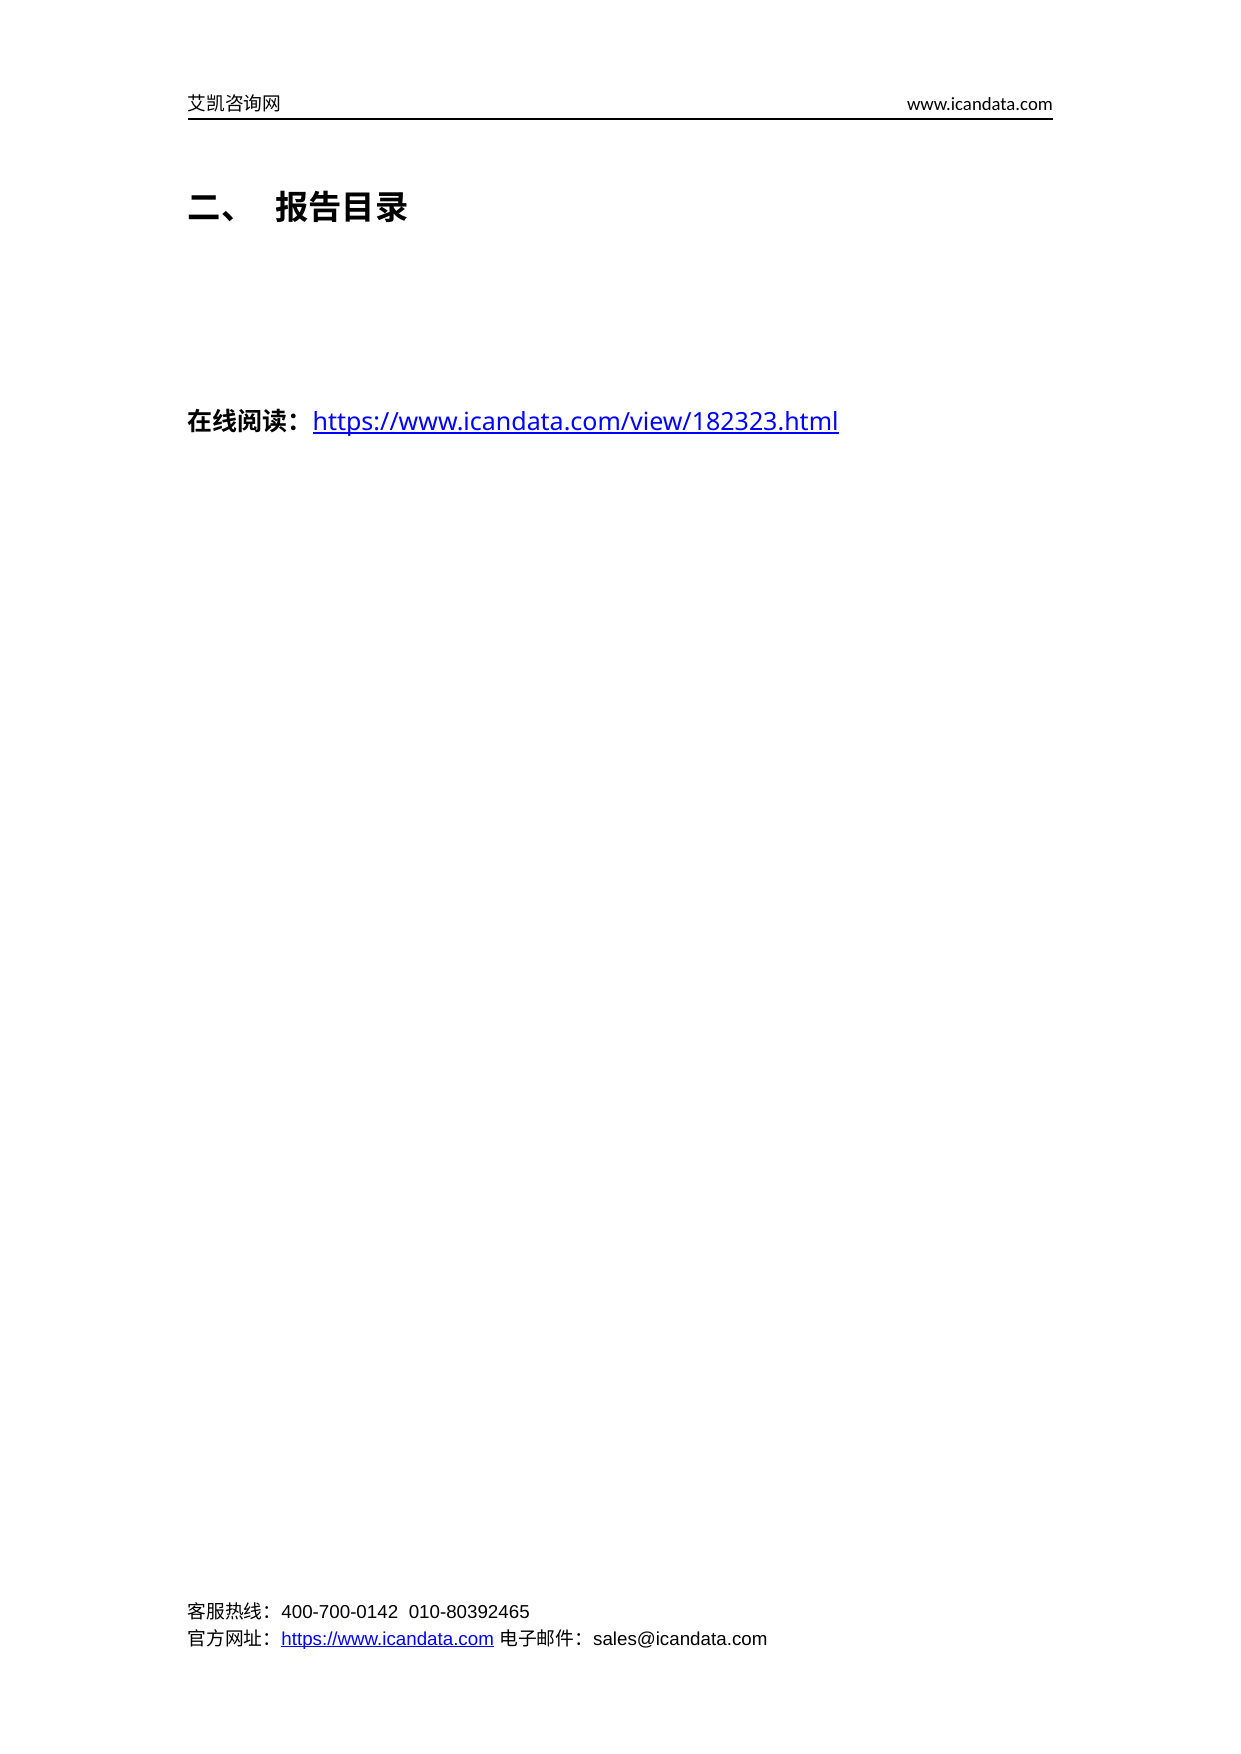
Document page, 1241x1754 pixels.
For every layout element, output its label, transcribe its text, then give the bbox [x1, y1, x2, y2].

text 在线阅读：https://www.icandata.com/view/182323.html [187, 387, 1053, 452]
subtitle 报告目录 [187, 172, 1053, 237]
